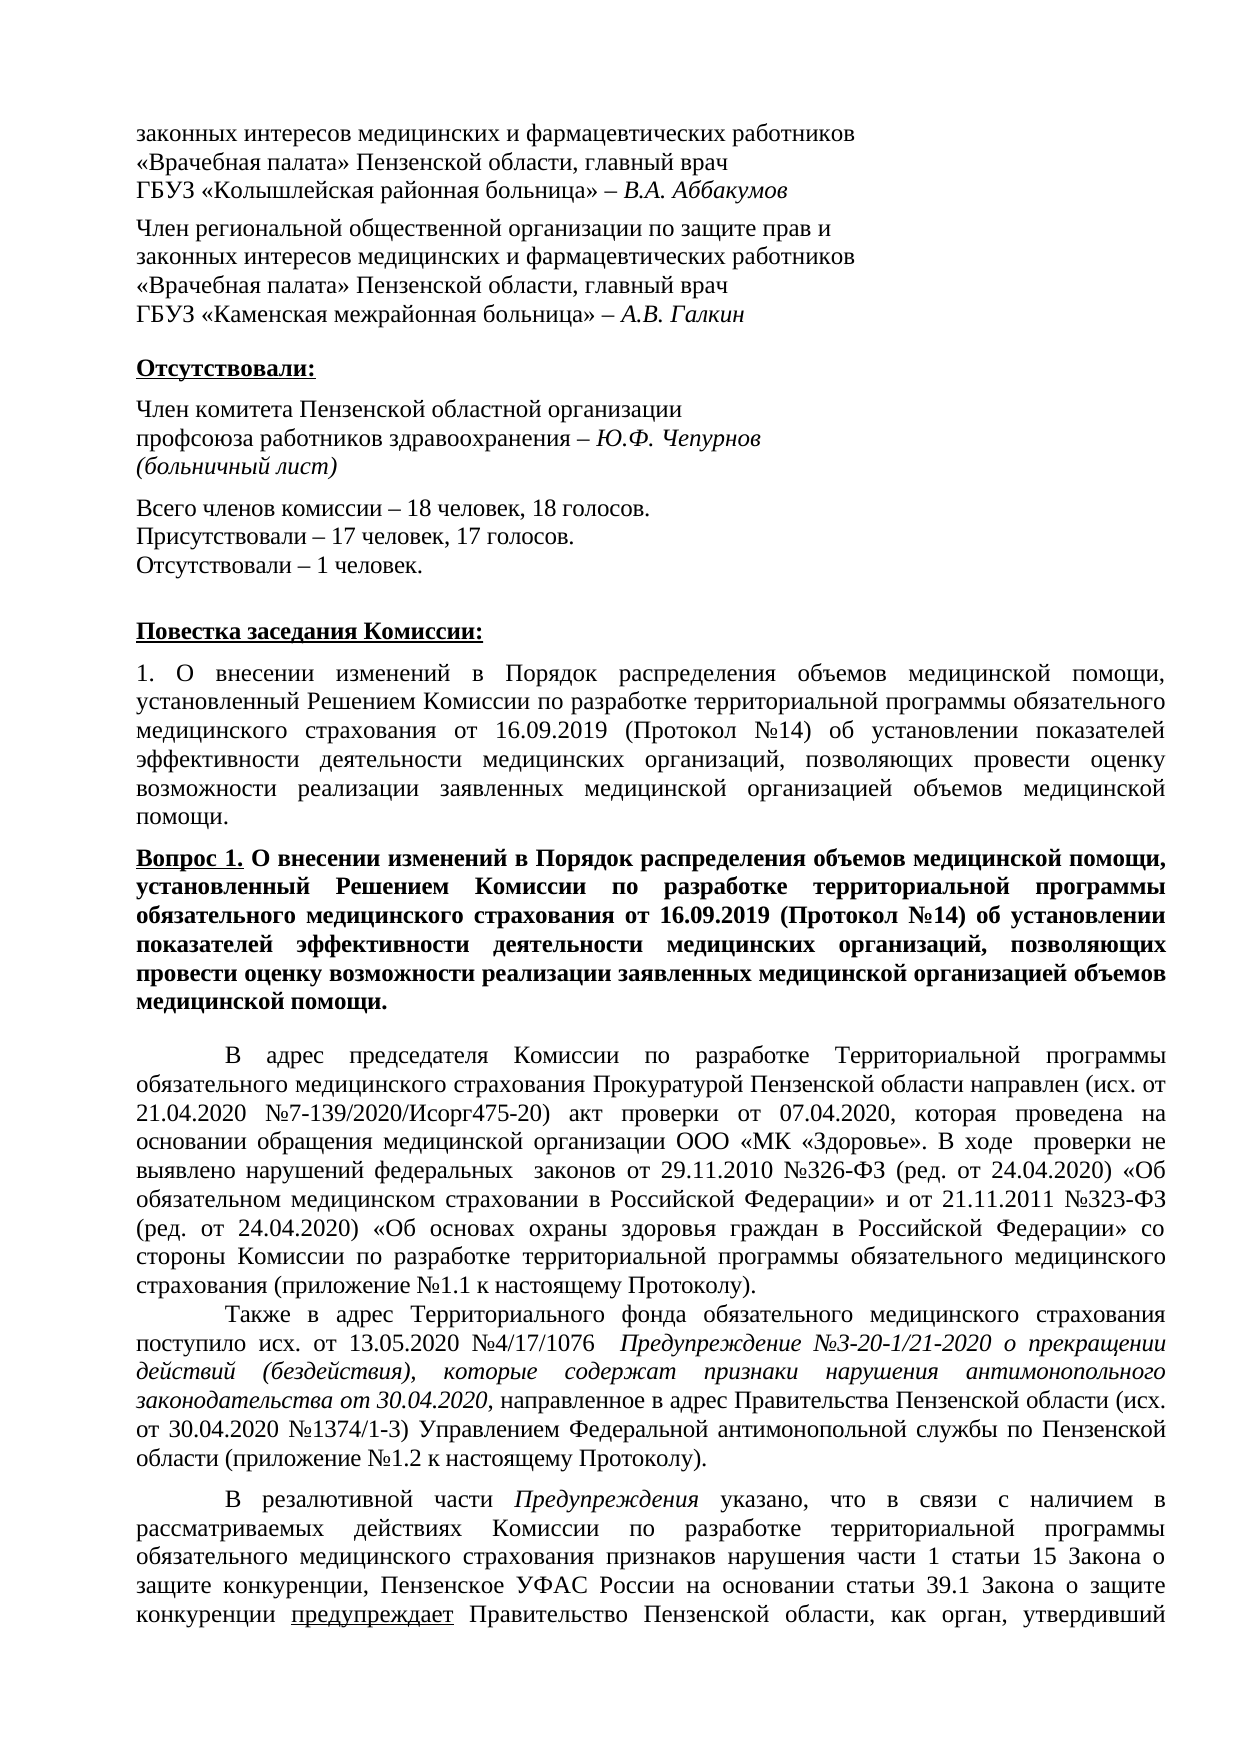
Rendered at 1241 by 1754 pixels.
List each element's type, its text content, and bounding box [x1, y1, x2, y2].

text В адрес председателя Комиссии по разработке Территориальной программы обязательного медицинского страхования Прокуратурой Пензенской области направлен (исх. от 21.04.2020 №7-139/2020/Исорг475-20) акт проверки от 07.04.2020, которая проведена на основании обращения медицинской организации ООО «МК «Здоровье». В ходе проверки не выявлено нарушений федеральных законов от 29.11.2010 №326-ФЗ (ред. от 24.04.2020) «Об обязательном медицинском страховании в Российской Федерации» и от 21.11.2011 №323-ФЗ (ред. от 24.04.2020) «Об основах охраны здоровья граждан в Российской Федерации» со стороны Комиссии по разработке территориальной программы обязательного медицинского страхования (приложение №1.1 к настоящему Протоколу). [136, 1040, 1166, 1299]
text Член комитета Пензенской областной организации [136, 394, 1167, 423]
text 1. О внесении изменений в Порядок распределения объемов медицинской помощи, установленный Решением Комиссии по разработке территориальной программы обязательного медицинского страхования от 16.09.2019 (Протокол №14) об установлении показателей эффективности деятельности медицинских организаций, позволяющих провести оценку возможности реализации заявленных медицинской организацией объемов медицинской помощи. [136, 658, 1166, 830]
text Член региональной общественной организации по защите прав и [136, 213, 1167, 241]
text Также в адрес Территориального фонда обязательного медицинского страхования поступило исх. от 13.05.2020 №4/17/1076 Предупреждение №3-20-1/21-2020 о прекращении действий (бездействия), которые содержат признаки нарушения антимонопольного законодательства от 30.04.2020, направленное в адрес Правительства Пензенской области (исх. от 30.04.2020 №1374/1-3) Управлением Федеральной антимонопольной службы по Пензенской области (приложение №1.2 к настоящему Протоколу). [136, 1299, 1166, 1471]
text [136, 1484, 1166, 1628]
text ГБУЗ «Каменская межрайонная больница» – А.В. Галкин [136, 299, 1167, 328]
text Отсутствовали – 1 человек. [136, 550, 1167, 579]
text Отсутствовали: [136, 353, 1167, 381]
text Всего членов комиссии – 18 человек, 18 голосов. [136, 493, 1167, 521]
text законных интересов медицинских и фармацевтических работников [136, 118, 1167, 147]
text профсоюза работников здравоохранения – Ю.Ф. Чепурнов [136, 423, 1167, 451]
text законных интересов медицинских и фармацевтических работников [136, 241, 1167, 270]
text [136, 147, 1167, 176]
text (больничный лист) [136, 451, 1166, 480]
text Вопрос 1. О внесении изменений в Порядок распределения объемов медицинской помощи, установленный Решением Комиссии по разработке территориальной программы обязательного медицинского страхования от 16.09.2019 (Протокол №14) об установлении показателей эффективности деятельности медицинских организаций, позволяющих провести оценку возможности реализации заявленных медицинской организацией объемов медицинской помощи. [136, 843, 1166, 1015]
text Присутствовали – 17 человек, 17 голосов. [136, 521, 1167, 550]
text ГБУЗ «Колышлейская районная больница» – В.А. Аббакумов [136, 176, 1167, 204]
text Повестка заседания Комиссии: [136, 616, 1167, 645]
text «Врачебная палата» Пензенской области, главный врач [136, 270, 1167, 299]
